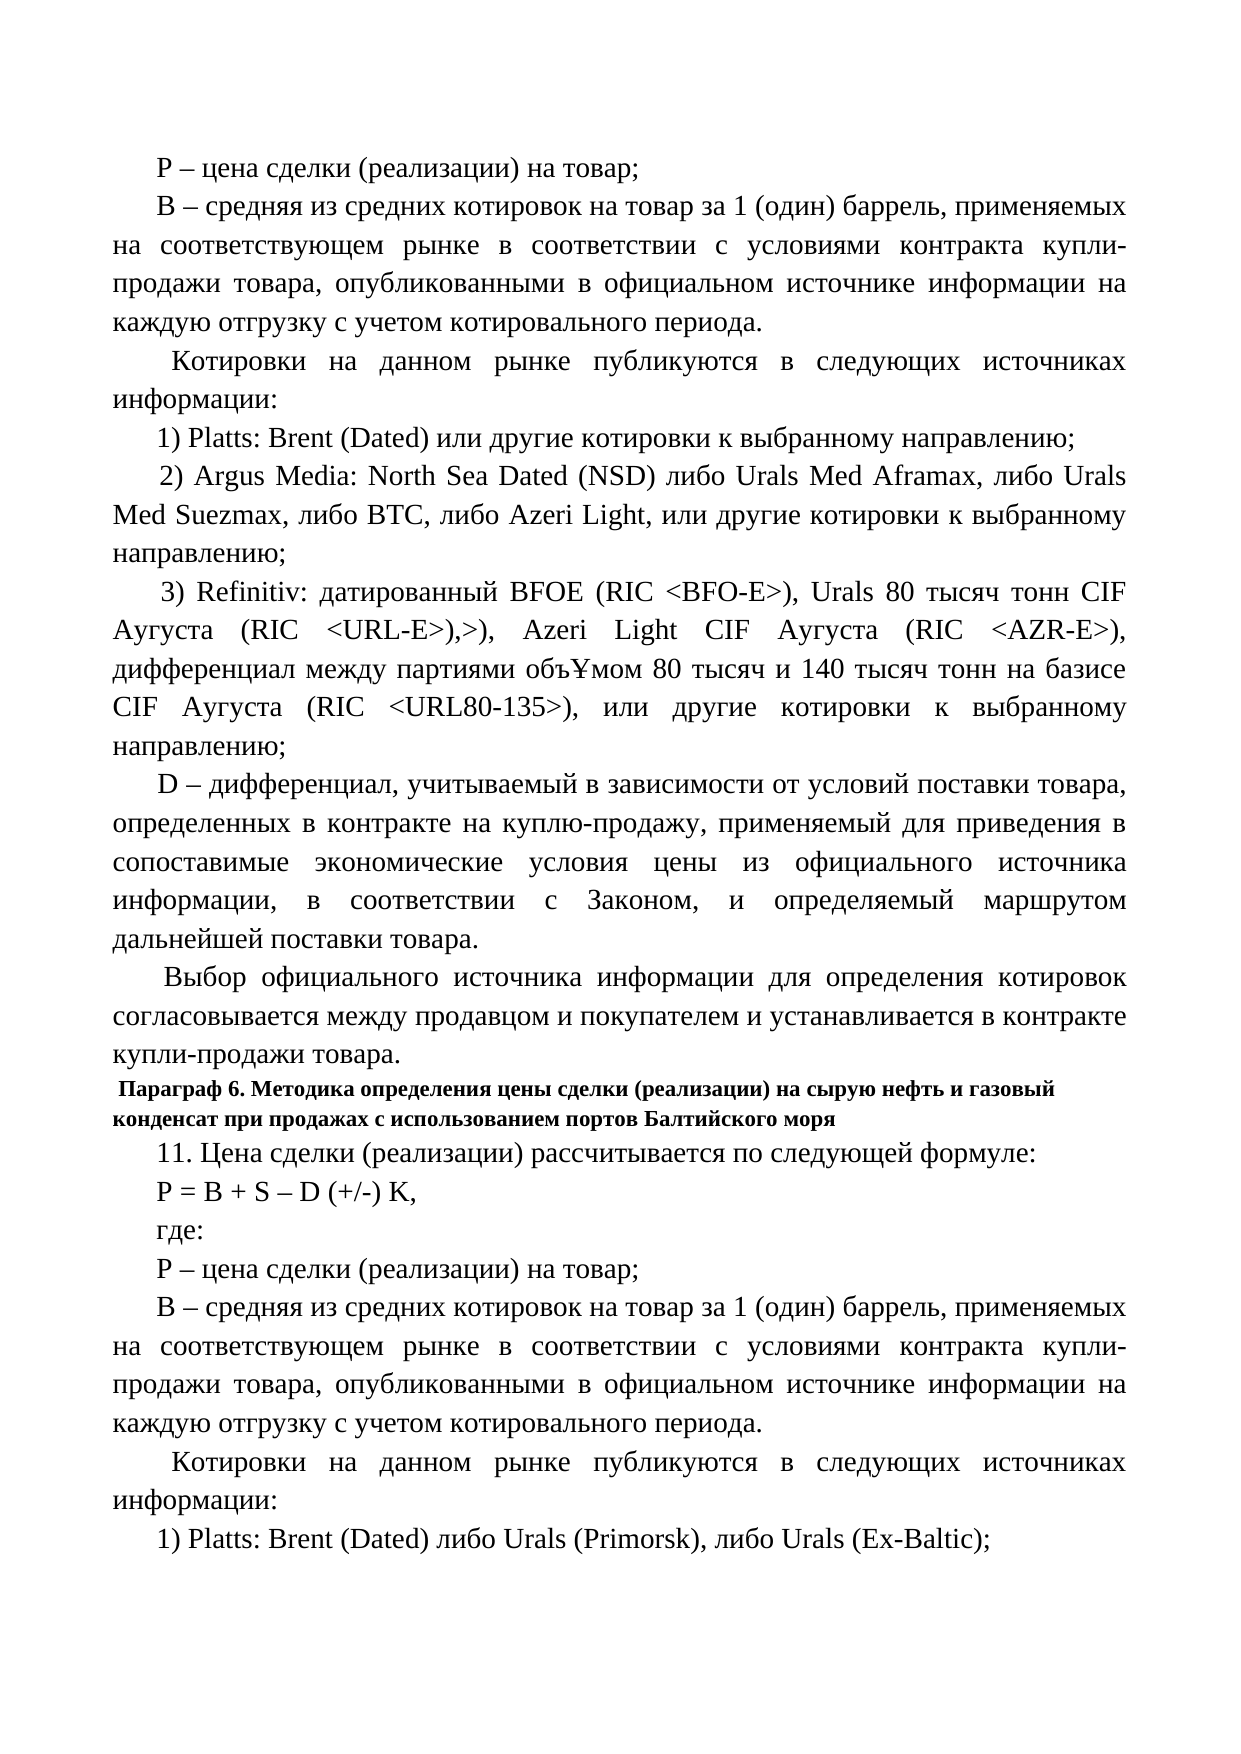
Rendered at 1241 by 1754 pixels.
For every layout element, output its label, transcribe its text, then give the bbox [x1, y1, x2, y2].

text B – средняя из средних котировок на товар за 1 (один) баррель, применяемых на соответствующем рынке в соответствии с условиями контракта купли-продажи товара, опубликованными в официальном источнике информации на каждую отгрузку с учетом котировального периода. [112, 1289, 1128, 1439]
text 2) Argus Media: North Sea Dated (NSD) либо Urals Med Aframax, либо Urals Med Suezmax, либо BTC, либо Azeri Light, или другие котировки к выбранному направлению; [112, 458, 1128, 569]
text P – цена сделки (реализации) на товар; [112, 1251, 1128, 1284]
text где: [112, 1212, 1128, 1246]
text 1) Platts: Brent (Dated) либо Urals (Primorsk), либо Urals (Ex-Baltic); [112, 1521, 1128, 1554]
text D – дифференциал, учитываемый в зависимости от условий поставки товара, определенных в контракте на куплю-продажу, применяемый для приведения в сопоставимые экономические условия цены из официального источника информации, в соответствии с Законом, и определяемый маршрутом дальнейшей поставки товара. [112, 767, 1128, 954]
text 11. Цена сделки (реализации) рассчитывается по следующей формуле: [112, 1135, 1128, 1169]
text Выбор официального источника информации для определения котировок согласовывается между продавцом и покупателем и устанавливается в контракте купли-продажи товара. [112, 959, 1128, 1070]
text Котировки на данном рынке публикуются в следующих источниках информации: [112, 343, 1128, 415]
text B – средняя из средних котировок на товар за 1 (один) баррель, применяемых на соответствующем рынке в соответствии с условиями контракта купли-продажи товара, опубликованными в официальном источнике информации на каждую отгрузку с учетом котировального периода. [112, 188, 1128, 338]
text P = B + S – D (+/-) K, [112, 1174, 1128, 1207]
text 1) Platts: Brent (Dated) или другие котировки к выбранному направлению; [112, 420, 1128, 453]
text 3) Refinitiv: датированный BFOE (RIC <BFO-E>), Urals 80 тысяч тонн CIF Аугуста (RIC <URL-E>),>), Azeri Light CIF Аугуста (RIC <AZR-E>), дифференциал между партиями объҰмом 80 тысяч и 140 тысяч тонн на базисе CIF Аугуста (RIC <URL80-135>), или другие котировки к выбранному направлению; [112, 574, 1128, 762]
text P – цена сделки (реализации) на товар; [112, 150, 1128, 183]
text Котировки на данном рынке публикуются в следующих источниках информации: [112, 1444, 1128, 1516]
text Параграф 6. Методика определения цены сделки (реализации) на сырую нефть и газовый конденсат при продажах с использованием портов Балтийского моря [112, 1075, 1128, 1132]
